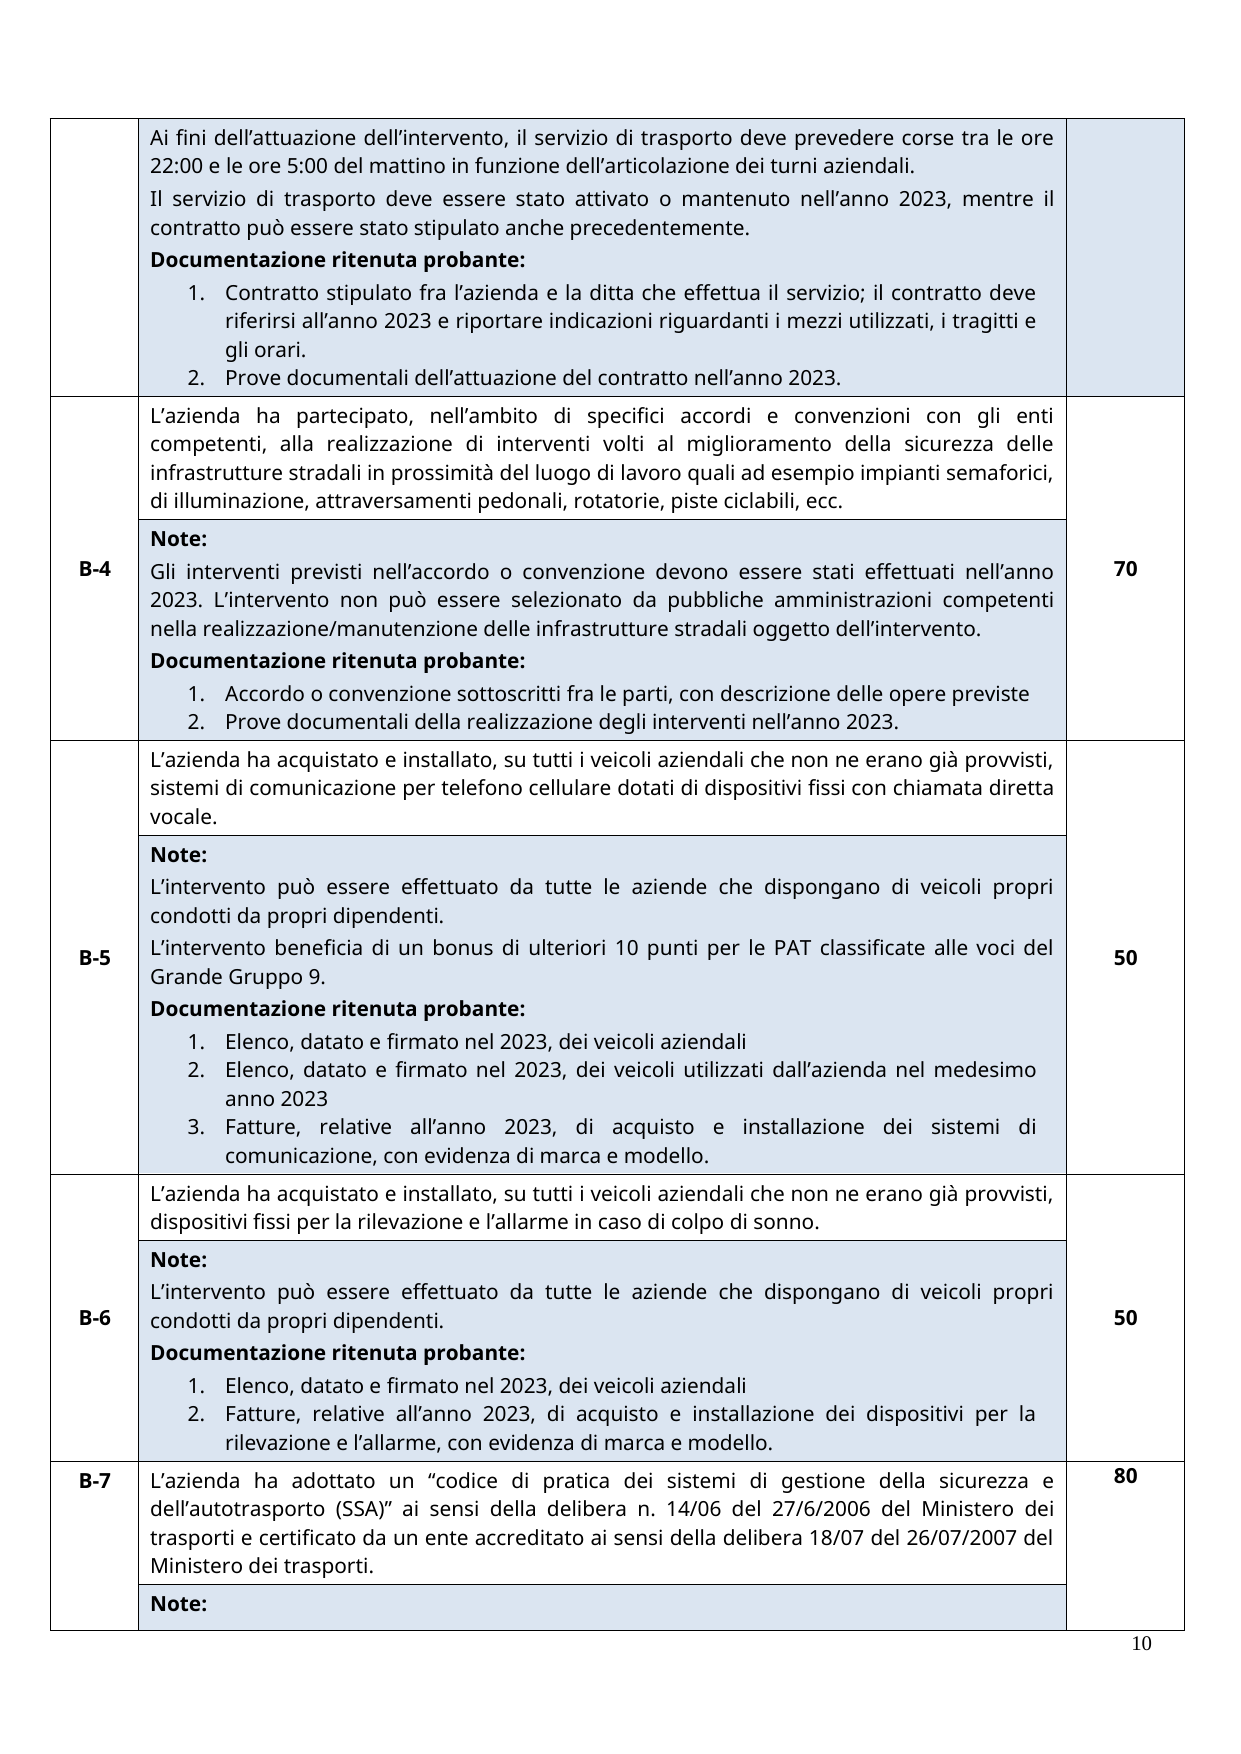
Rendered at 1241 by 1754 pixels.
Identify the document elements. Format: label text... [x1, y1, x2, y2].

table_cell 50 [1067, 1175, 1184, 1461]
table_cell L’azienda ha acquistato e installato, su tutti i veicoli aziendali che non ne erano già provvisti, sistemi di comunicazione per telefono cellulare dotati di dispositivi fissi con chiamata diretta vocale. [139, 741, 1066, 834]
table_cell B-7 [51, 1462, 138, 1630]
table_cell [139, 1585, 1066, 1630]
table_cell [139, 119, 1066, 396]
table_cell 80 [1067, 1462, 1184, 1630]
table_cell L’azienda ha adottato un “codice di pratica dei sistemi di gestione della sicurezza e dell’autotrasporto (SSA)” ai sensi della delibera n. 14/06 del 27/6/2006 del Ministero dei trasporti e certificato da un ente accreditato ai sensi della delibera 18/07 del 26/07/2007 del Ministero dei trasporti. [139, 1462, 1066, 1584]
table_cell 50 [1067, 741, 1184, 1173]
table_cell Note: L’intervento può essere effettuato da tutte le aziende che dispongano di veicoli propri condotti da propri dipendenti. L’intervento beneficia di un bonus di ulteriori 10 punti per le PAT classificate alle voci del Grande Gruppo 9. Documentazione ritenuta probante: Elenco, datato e firmato nel 2023, dei veicoli aziendali Elenco, datato e firmato nel 2023, dei veicoli utilizzati dall’azienda nel medesimo anno 2023 Fatture, relative all’anno 2023, di acquisto e installazione dei sistemi di comunicazione, con evidenza di marca e modello. [139, 836, 1066, 1173]
table_cell L’azienda ha partecipato, nell’ambito di specifici accordi e convenzioni con gli enti competenti, alla realizzazione di interventi volti al miglioramento della sicurezza delle infrastrutture stradali in prossimità del luogo di lavoro quali ad esempio impianti semaforici, di illuminazione, attraversamenti pedonali, rotatorie, piste ciclabili, ecc. [139, 397, 1066, 519]
table_cell B-4 [51, 397, 138, 740]
table_cell Note: Gli interventi previsti nell’accordo o convenzione devono essere stati effettuati nell’anno 2023. L’intervento non può essere selezionato da pubbliche amministrazioni competenti nella realizzazione/manutenzione delle infrastrutture stradali oggetto dell’intervento. Documentazione ritenuta probante: Accordo o convenzione sottoscritti fra le parti, con descrizione delle opere previste Prove documentali della realizzazione degli interventi nell’anno 2023. [139, 520, 1066, 740]
table_cell B-5 [51, 741, 138, 1173]
table_cell B-6 [51, 1175, 138, 1461]
table_cell L’azienda ha acquistato e installato, su tutti i veicoli aziendali che non ne erano già provvisti, dispositivi fissi per la rilevazione e l’allarme in caso di colpo di sonno. [139, 1175, 1066, 1240]
table_cell 70 [1067, 397, 1184, 740]
table_cell Note: L’intervento può essere effettuato da tutte le aziende che dispongano di veicoli propri condotti da propri dipendenti. Documentazione ritenuta probante: Elenco, datato e firmato nel 2023, dei veicoli aziendali Fatture, relative all’anno 2023, di acquisto e installazione dei dispositivi per la rilevazione e l’allarme, con evidenza di marca e modello. [139, 1241, 1066, 1461]
